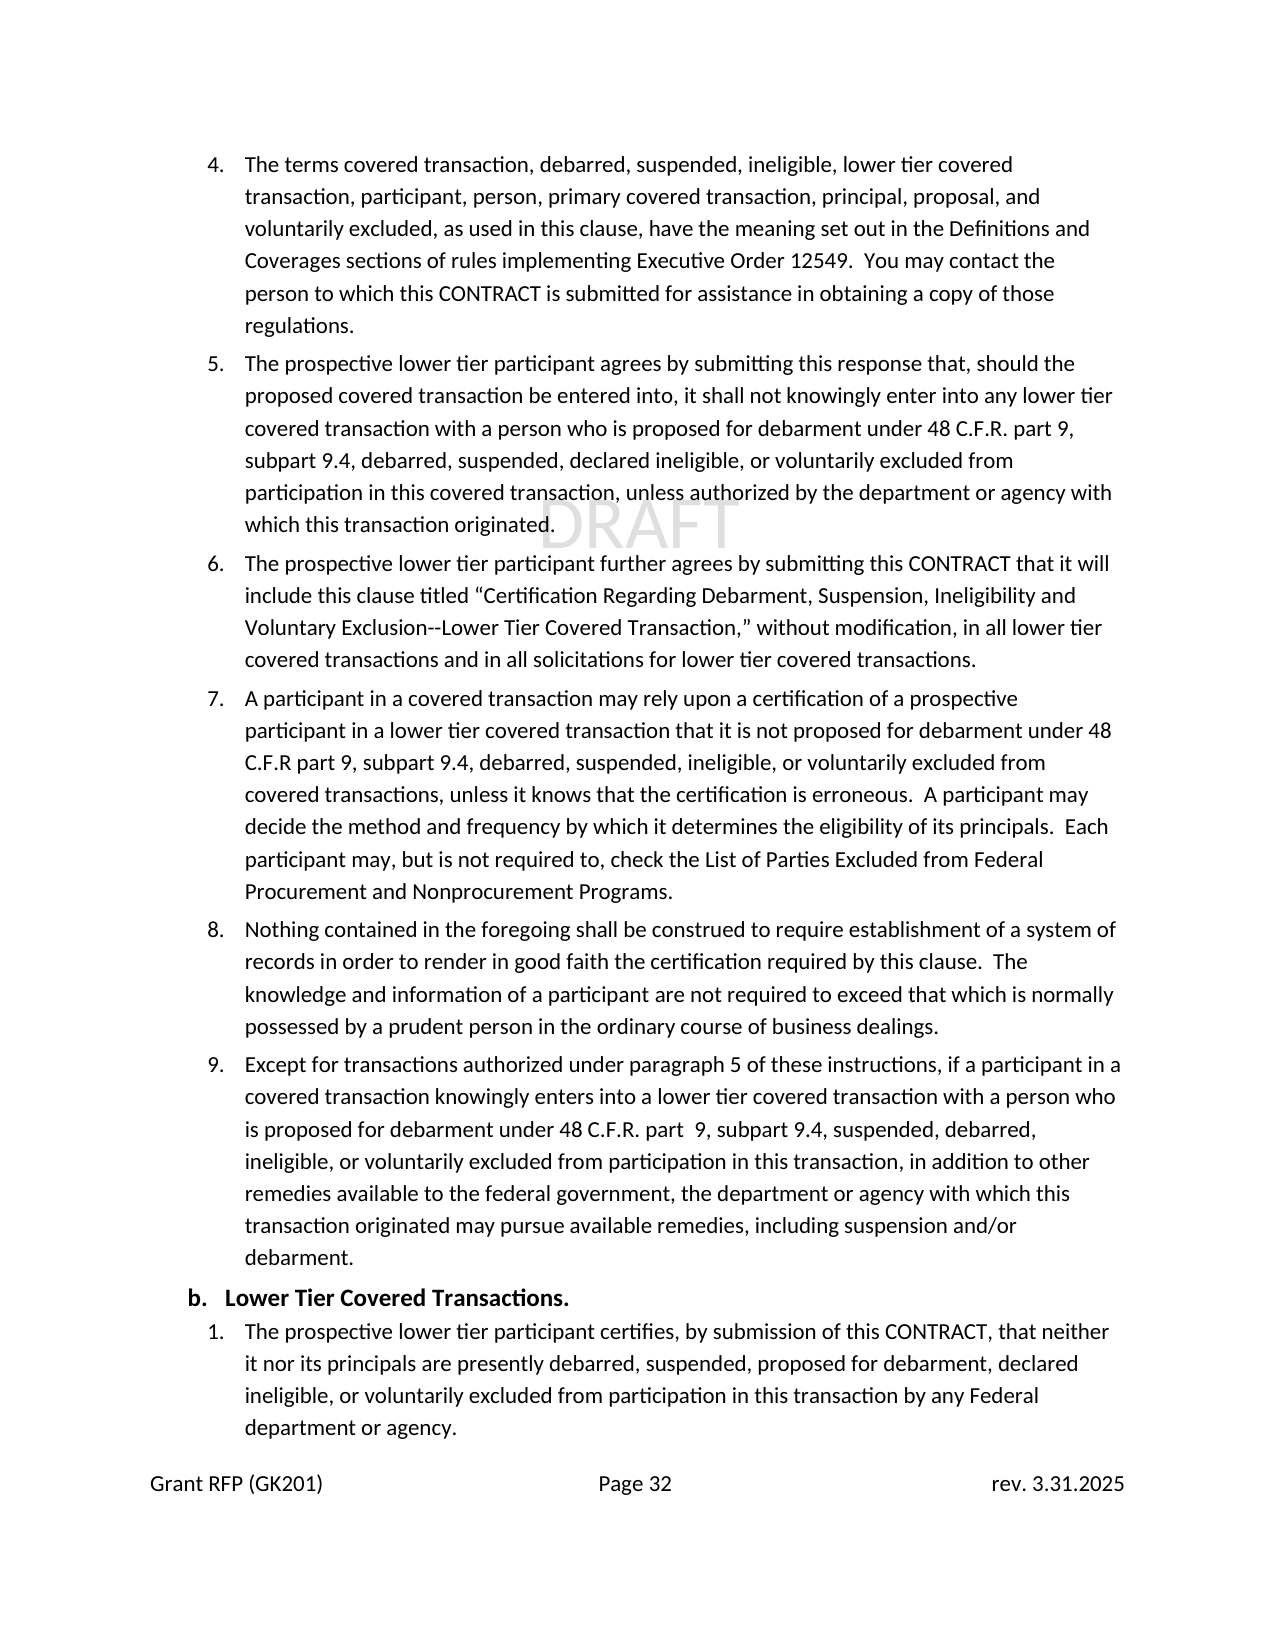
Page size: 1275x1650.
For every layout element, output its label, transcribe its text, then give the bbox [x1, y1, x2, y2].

text 9. Except for transactions authorized under paragraph 5 of these instructions, if a participant in a covered transaction knowingly enters into a lower tier covered transaction with a person who is proposed for debarment under 48 C.F.R. part 9, subpart 9.4, suspended, debarred, ineligible, or voluntarily excluded from participation in this transaction, in addition to other remedies available to the federal government, the department or agency with which this transaction originated may pursue available remedies, including suspension and/or debarment. [207, 1050, 1125, 1271]
text 8. Nothing contained in the foregoing shall be construed to require establishment of a system of records in order to render in good faith the certification required by this clause. The knowledge and information of a participant are not required to exceed that which is normally possessed by a prudent person in the ordinary course of business dealings. [207, 915, 1125, 1040]
text b. Lower Tier Covered Transactions. [187, 1282, 1125, 1312]
text 4. The terms covered transaction, debarred, suspended, ineligible, lower tier covered transaction, participant, person, primary covered transaction, principal, proposal, and voluntarily excluded, as used in this clause, have the meaning set out in the Definitions and Coverages sections of rules implementing Executive Order 12549. You may contact the person to which this CONTRACT is submitted for assistance in obtaining a copy of those regulations. [207, 150, 1125, 339]
text 6. The prospective lower tier participant further agrees by submitting this CONTRACT that it will include this clause titled “Certification Regarding Debarment, Suspension, Ineligibility and Voluntary Exclusion--Lower Tier Covered Transaction,” without modification, in all lower tier covered transactions and in all solicitations for lower tier covered transactions. [207, 549, 1125, 673]
text 7. A participant in a covered transaction may rely upon a certification of a prospective participant in a lower tier covered transaction that it is not proposed for debarment under 48 C.F.R part 9, subpart 9.4, debarred, suspended, ineligible, or voluntarily excluded from covered transactions, unless it knows that the certification is erroneous. A participant may decide the method and frequency by which it determines the eligibility of its principals. Each participant may, but is not required to, check the List of Parties Excluded from Federal Procurement and Nonprocurement Programs. [207, 684, 1125, 905]
text 5. The prospective lower tier participant agrees by submitting this response that, should the proposed covered transaction be entered into, it shall not knowingly enter into any lower tier covered transaction with a person who is proposed for debarment under 48 C.F.R. part 9, subpart 9.4, debarred, suspended, declared ineligible, or voluntarily excluded from participation in this covered transaction, unless authorized by the department or agency with which this transaction originated. [207, 349, 1125, 538]
text 1. The prospective lower tier participant certifies, by submission of this CONTRACT, that neither it nor its principals are presently debarred, suspended, proposed for debarment, declared ineligible, or voluntarily excluded from participation in this transaction by any Federal department or agency. [207, 1317, 1125, 1441]
